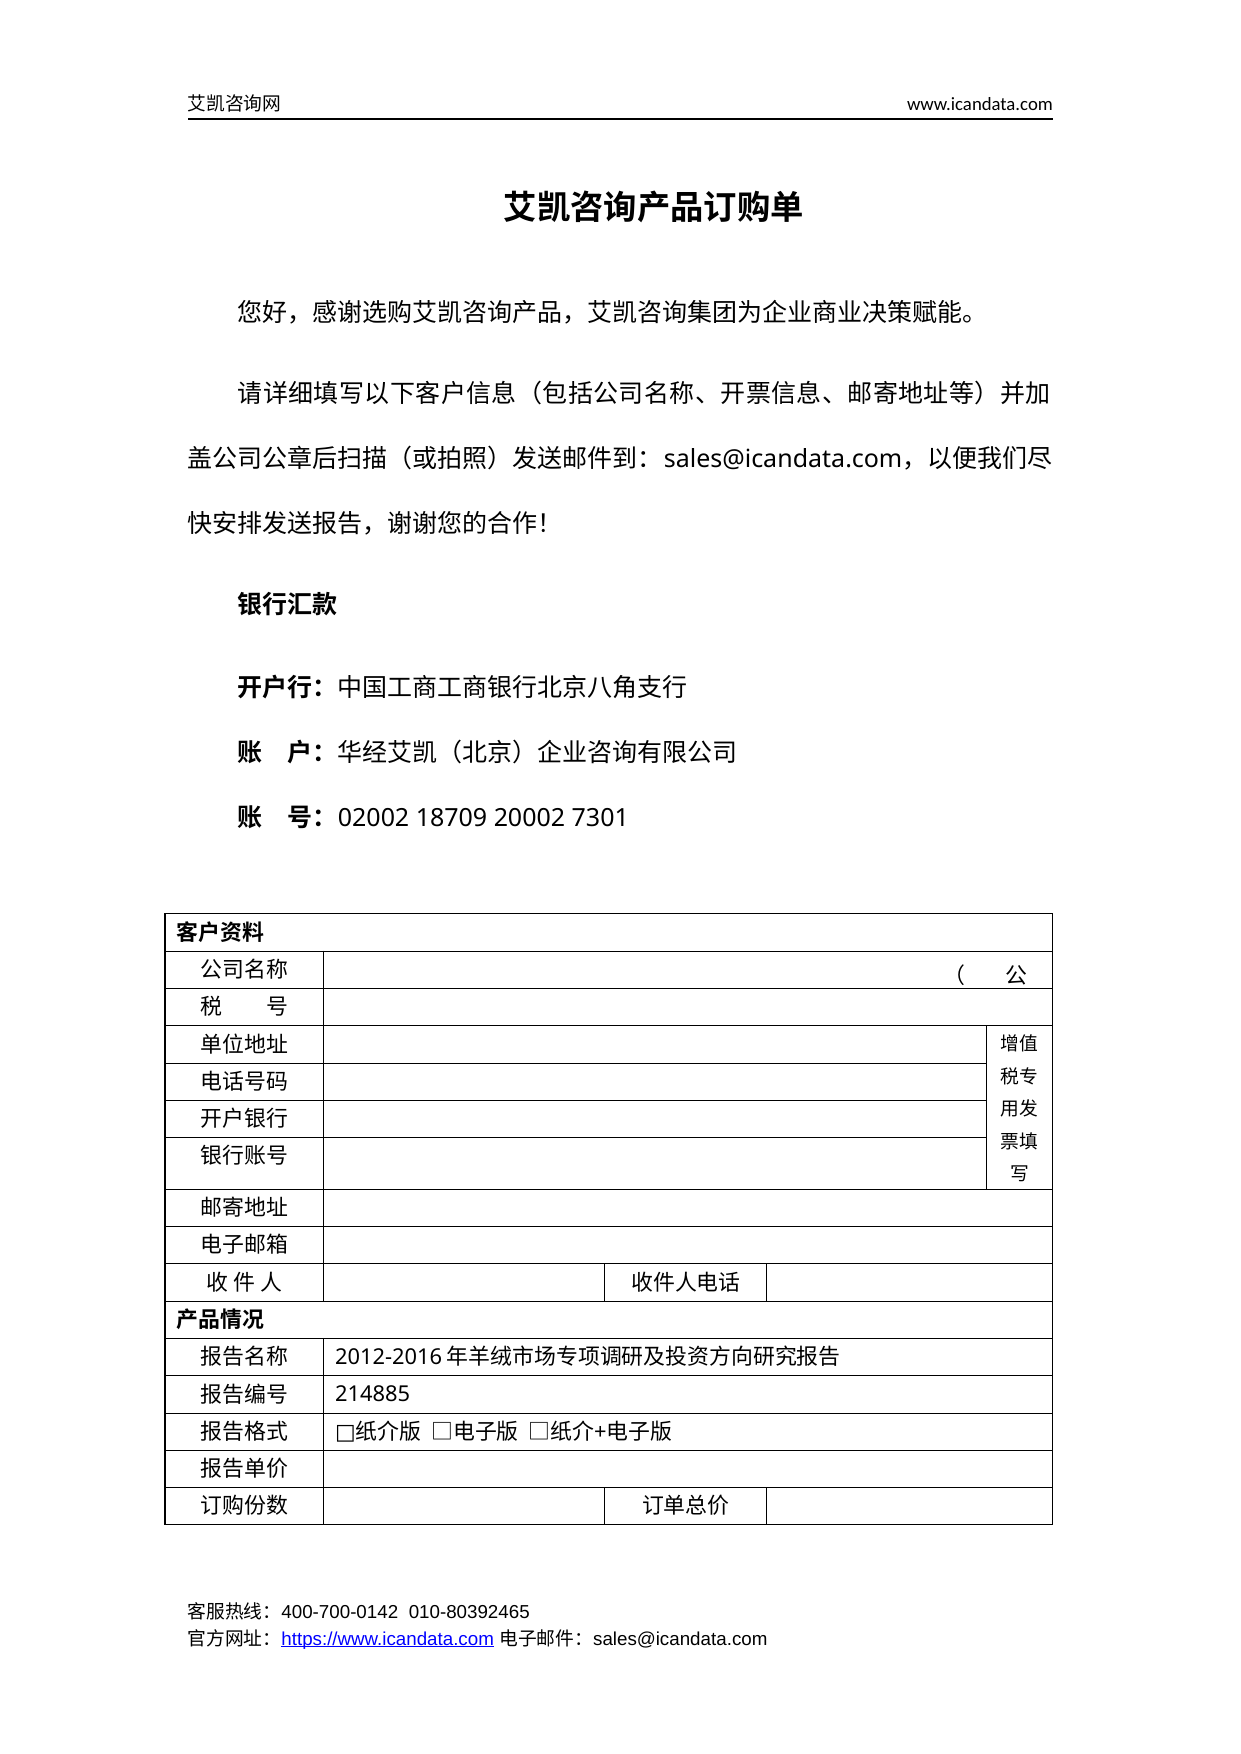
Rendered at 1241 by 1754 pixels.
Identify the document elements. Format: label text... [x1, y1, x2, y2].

table_cell 收 件 人 [166, 1264, 323, 1301]
table_cell 开户银行 [166, 1101, 323, 1137]
table_cell 产品情况 [166, 1302, 1052, 1338]
text 请详细填写以下客户信息（包括公司名称、开票信息、邮寄地址等）并加盖公司公章后扫描（或拍照）发送邮件到：sales@icandata.com，以便我们尽快安排发送报告，谢谢您的合作！ [187, 359, 1053, 554]
text 银行汇款 [187, 570, 1053, 635]
table_cell 增值税专用发票填写 [987, 1026, 1052, 1189]
table_cell 2012-2016年羊绒市场专项调研及投资方向研究报告 [324, 1339, 1052, 1375]
table_cell [324, 989, 1052, 1025]
table_cell [324, 1138, 986, 1189]
table_cell 报告名称 [166, 1339, 323, 1375]
table_cell 收件人电话 [605, 1264, 766, 1301]
table_header 客户资料 [166, 914, 1052, 951]
table_cell 报告格式 [166, 1414, 323, 1450]
text 艾凯咨询产品订购单 [187, 172, 1053, 237]
table_cell 订单总价 [605, 1488, 766, 1524]
table_cell 单位地址 [166, 1026, 323, 1062]
table_cell [324, 1190, 1052, 1226]
table_cell 电子邮箱 [166, 1227, 323, 1263]
table_cell 邮寄地址 [166, 1190, 323, 1226]
table_cell [324, 1064, 986, 1100]
table_cell [324, 1451, 1052, 1487]
table_cell [767, 1488, 1052, 1524]
table_cell [767, 1264, 1052, 1301]
table_cell 电话号码 [166, 1064, 323, 1100]
table_cell 银行账号 [166, 1138, 323, 1189]
text 开户行：中国工商工商银行北京八角支行 [187, 653, 1053, 718]
table_cell 税 号 [166, 989, 323, 1025]
table_cell 订购份数 [166, 1488, 323, 1524]
text 您好，感谢选购艾凯咨询产品，艾凯咨询集团为企业商业决策赋能。 [187, 278, 1053, 343]
table_cell [324, 1227, 1052, 1263]
table_cell 报告编号 [166, 1376, 323, 1412]
table_cell 公司名称 [166, 952, 323, 988]
text 账 号：02002 18709 20002 7301 [187, 783, 1053, 848]
table_cell [324, 1264, 604, 1301]
table_cell [324, 1488, 604, 1524]
table_cell □纸介版 □电子版 □纸介+电子版 [324, 1414, 1052, 1450]
table_cell [324, 952, 1052, 988]
table_cell [324, 1101, 986, 1137]
table_cell 214885 [324, 1376, 1052, 1412]
table_cell 报告单价 [166, 1451, 323, 1487]
table_cell [324, 1026, 986, 1062]
text 账 户：华经艾凯（北京）企业咨询有限公司 [187, 718, 1053, 783]
